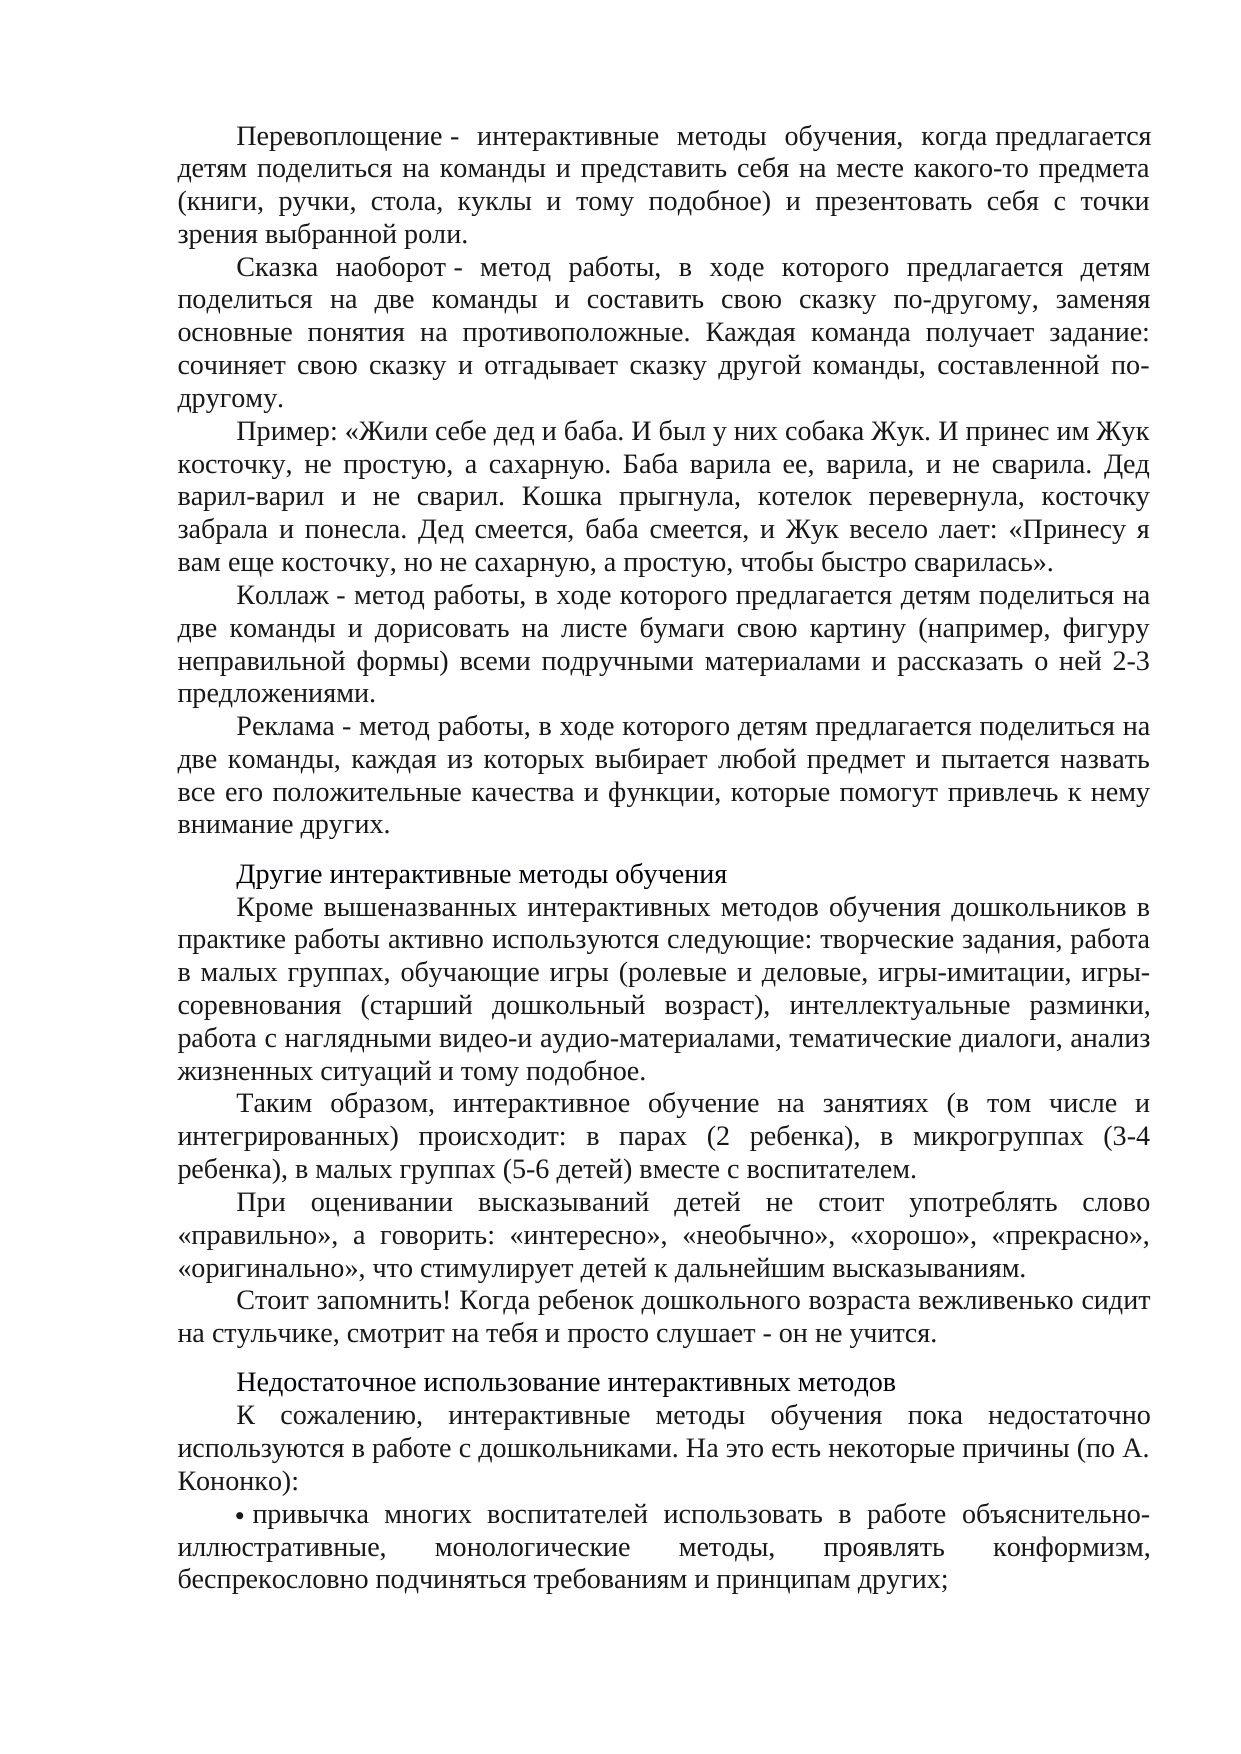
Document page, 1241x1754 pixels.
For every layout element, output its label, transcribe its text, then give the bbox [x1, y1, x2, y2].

text Реклама - метод работы, в ходе которого детям предлагается поделиться на две команды, каждая из которых выбирает любой предмет и пытается назвать все его положительные качества и функции, которые помогут привлечь к нему внимание других. [177, 709, 1152, 840]
list привычка многих воспитателей использовать в работе объяснительно-иллюстративные, монологические методы, проявлять конформизм, беспрекословно подчиняться требованиям и принципам других; [177, 1496, 1152, 1595]
text При оценивании высказываний детей не стоит употреблять слово «правильно», а говорить: «интересно», «необычно», «хорошо», «прекрасно», «оригинально», что стимулирует детей к дальнейшим высказываниям. [177, 1184, 1152, 1283]
text Кроме вышеназванных интерактивных методов обучения дошкольников в практике работы активно используются следующие: творческие задания, работа в малых группах, обучающие игры (ролевые и деловые, игры-имитации, игры-соревнования (старший дошкольный возраст), интеллектуальные разминки, работа с наглядными видео-и аудио-материалами, тематические диалоги, анализ жизненных ситуаций и тому подобное. [177, 889, 1152, 1086]
text Недостаточное использование интерактивных методов [177, 1349, 1152, 1398]
text Другие интерактивные методы обучения [177, 840, 1152, 889]
text К сожалению, интерактивные методы обучения пока недостаточно используются в работе с дошкольниками. На это есть некоторые причины (по А. Кононко): [177, 1398, 1152, 1496]
text Сказка наоборот - метод работы, в ходе которого предлагается детям поделиться на две команды и составить свою сказку по-другому, заменяя основные понятия на противоположные. Каждая команда получает задание: сочиняет свою сказку и отгадывает сказку другой команды, составленной по-другому. [177, 249, 1152, 413]
text Пример: «Жили себе дед и баба. И был у них собака Жук. И принес им Жук косточку, не простую, а сахарную. Баба варила ее, варила, и не сварила. Дед варил-варил и не сварил. Кошка прыгнула, котелок перевернула, косточку забрала и понесла. Дед смеется, баба смеется, и Жук весело лает: «Принесу я вам еще косточку, но не сахарную, а простую, чтобы быстро сварилась». [177, 413, 1152, 577]
text Стоит запомнить! Когда ребенок дошкольного возраста вежливенько сидит на стульчике, смотрит на тебя и просто слушает - он не учится. [177, 1283, 1152, 1349]
text Коллаж - метод работы, в ходе которого предлагается детям поделиться на две команды и дорисовать на листе бумаги свою картину (например, фигуру неправильной формы) всеми подручными материалами и рассказать о ней 2-3 предложениями. [177, 577, 1152, 709]
text Перевоплощение - интерактивные методы обучения, когда предлагается детям поделиться на команды и представить себя на месте какого-то предмета (книги, ручки, стола, куклы и тому подобное) и презентовать себя с точки зрения выбранной роли. [177, 118, 1152, 249]
text Таким образом, интерактивное обучение на занятиях (в том числе и интегрированных) происходит: в парах (2 ребенка), в микрогруппах (3-4 ребенка), в малых группах (5-6 детей) вместе с воспитателем. [177, 1086, 1152, 1184]
